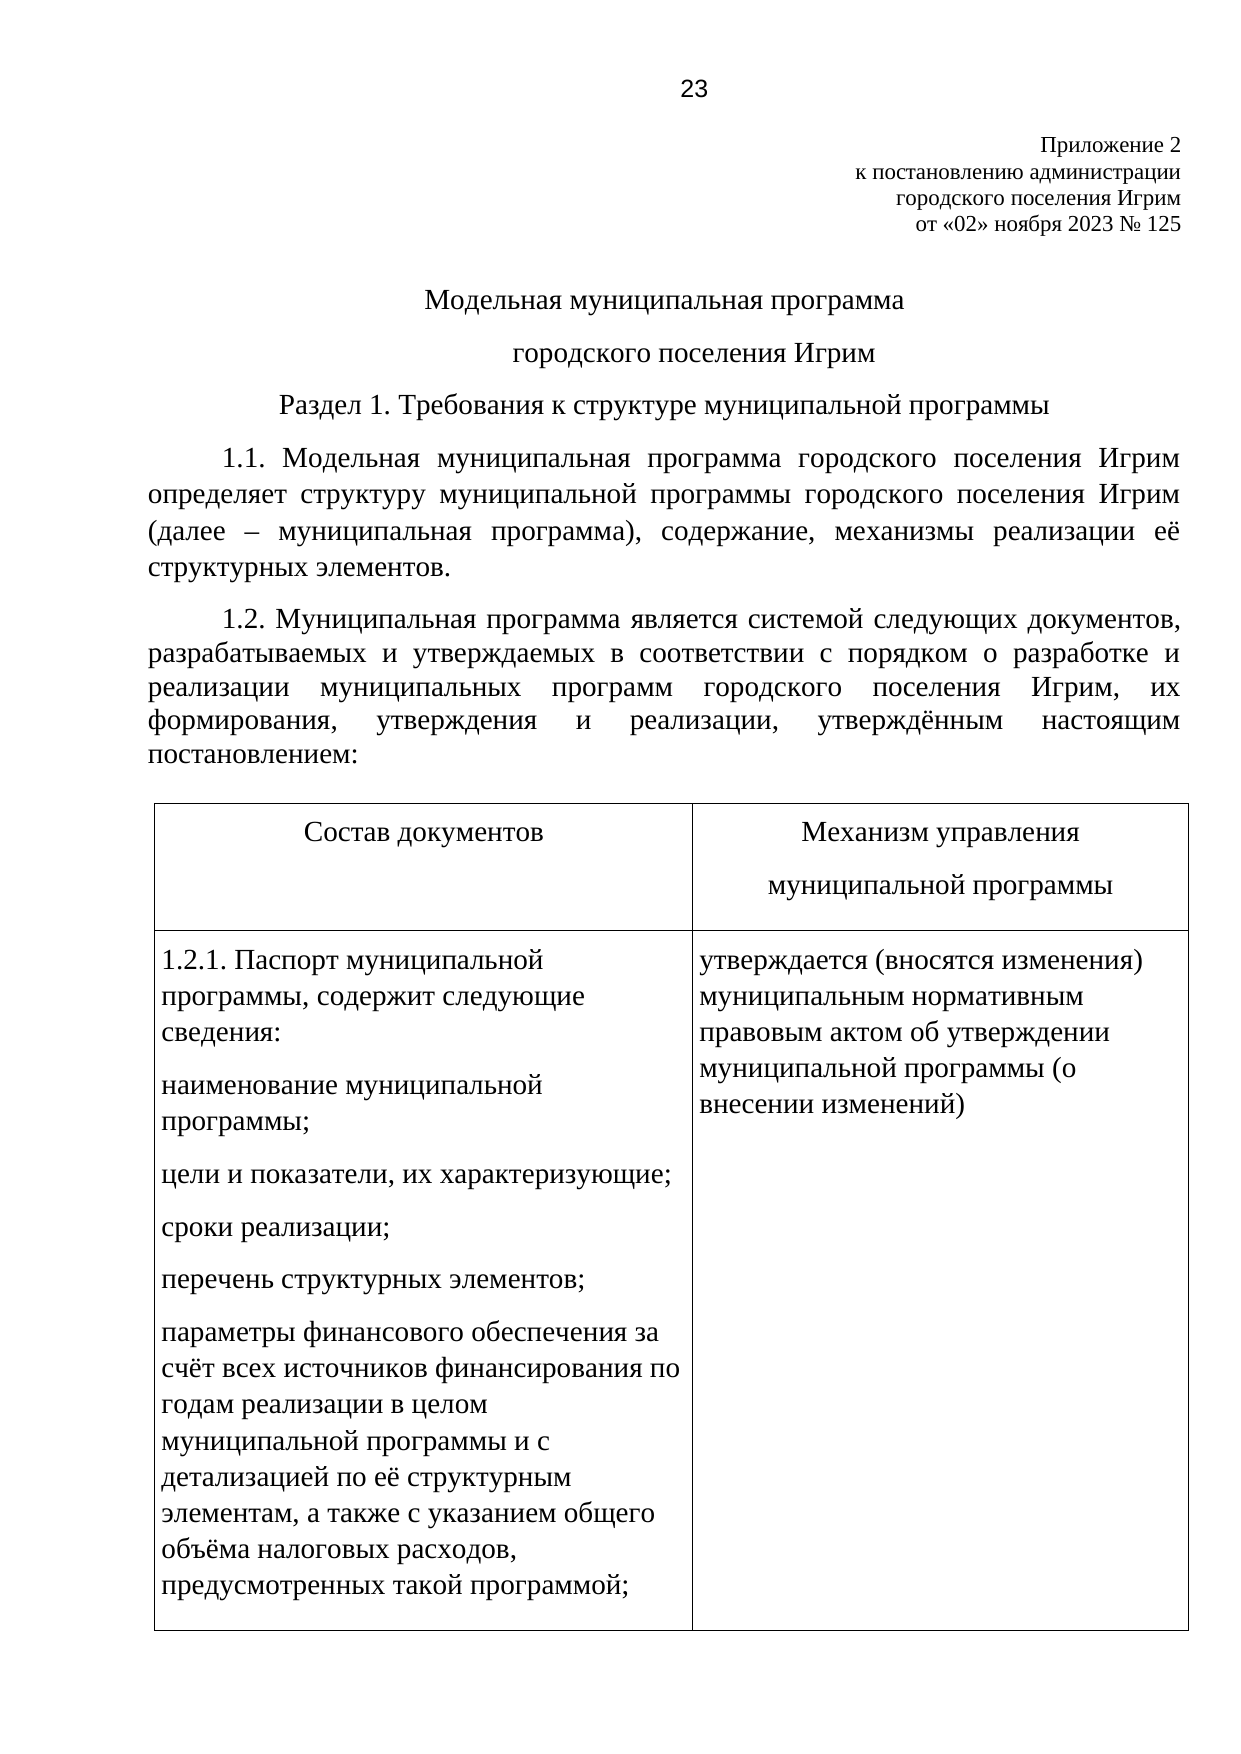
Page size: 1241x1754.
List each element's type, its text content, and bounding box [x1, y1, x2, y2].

text Модельная муниципальная программа [148, 282, 1181, 315]
table_header Состав документов [155, 804, 692, 930]
text к постановлению администрации [148, 158, 1181, 184]
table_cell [693, 931, 1188, 1630]
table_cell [155, 931, 692, 1630]
text Раздел 1. Требования к структуре муниципальной программы [148, 387, 1181, 421]
text от «02» ноября 2023 № 125 [148, 210, 1181, 237]
text 1.2. Муниципальная программа является системой следующих документов, разрабатываемых и утверждаемых в соответствии с порядком о разработке и реализации муниципальных программ городского поселения Игрим, их формирования, утверждения и реализации, утверждённым настоящим постановлением: [148, 602, 1181, 769]
text 1.1. Модельная муниципальная программа городского поселения Игрим определяет структуру муниципальной программы городского поселения Игрим (далее – муниципальная программа), содержание, механизмы реализации её структурных элементов. [148, 440, 1181, 582]
text городского поселения Игрим [148, 335, 1181, 368]
text Приложение 2 [148, 131, 1181, 158]
text городского поселения Игрим [148, 184, 1181, 210]
table_header Механизм управления муниципальной программы [693, 804, 1188, 930]
